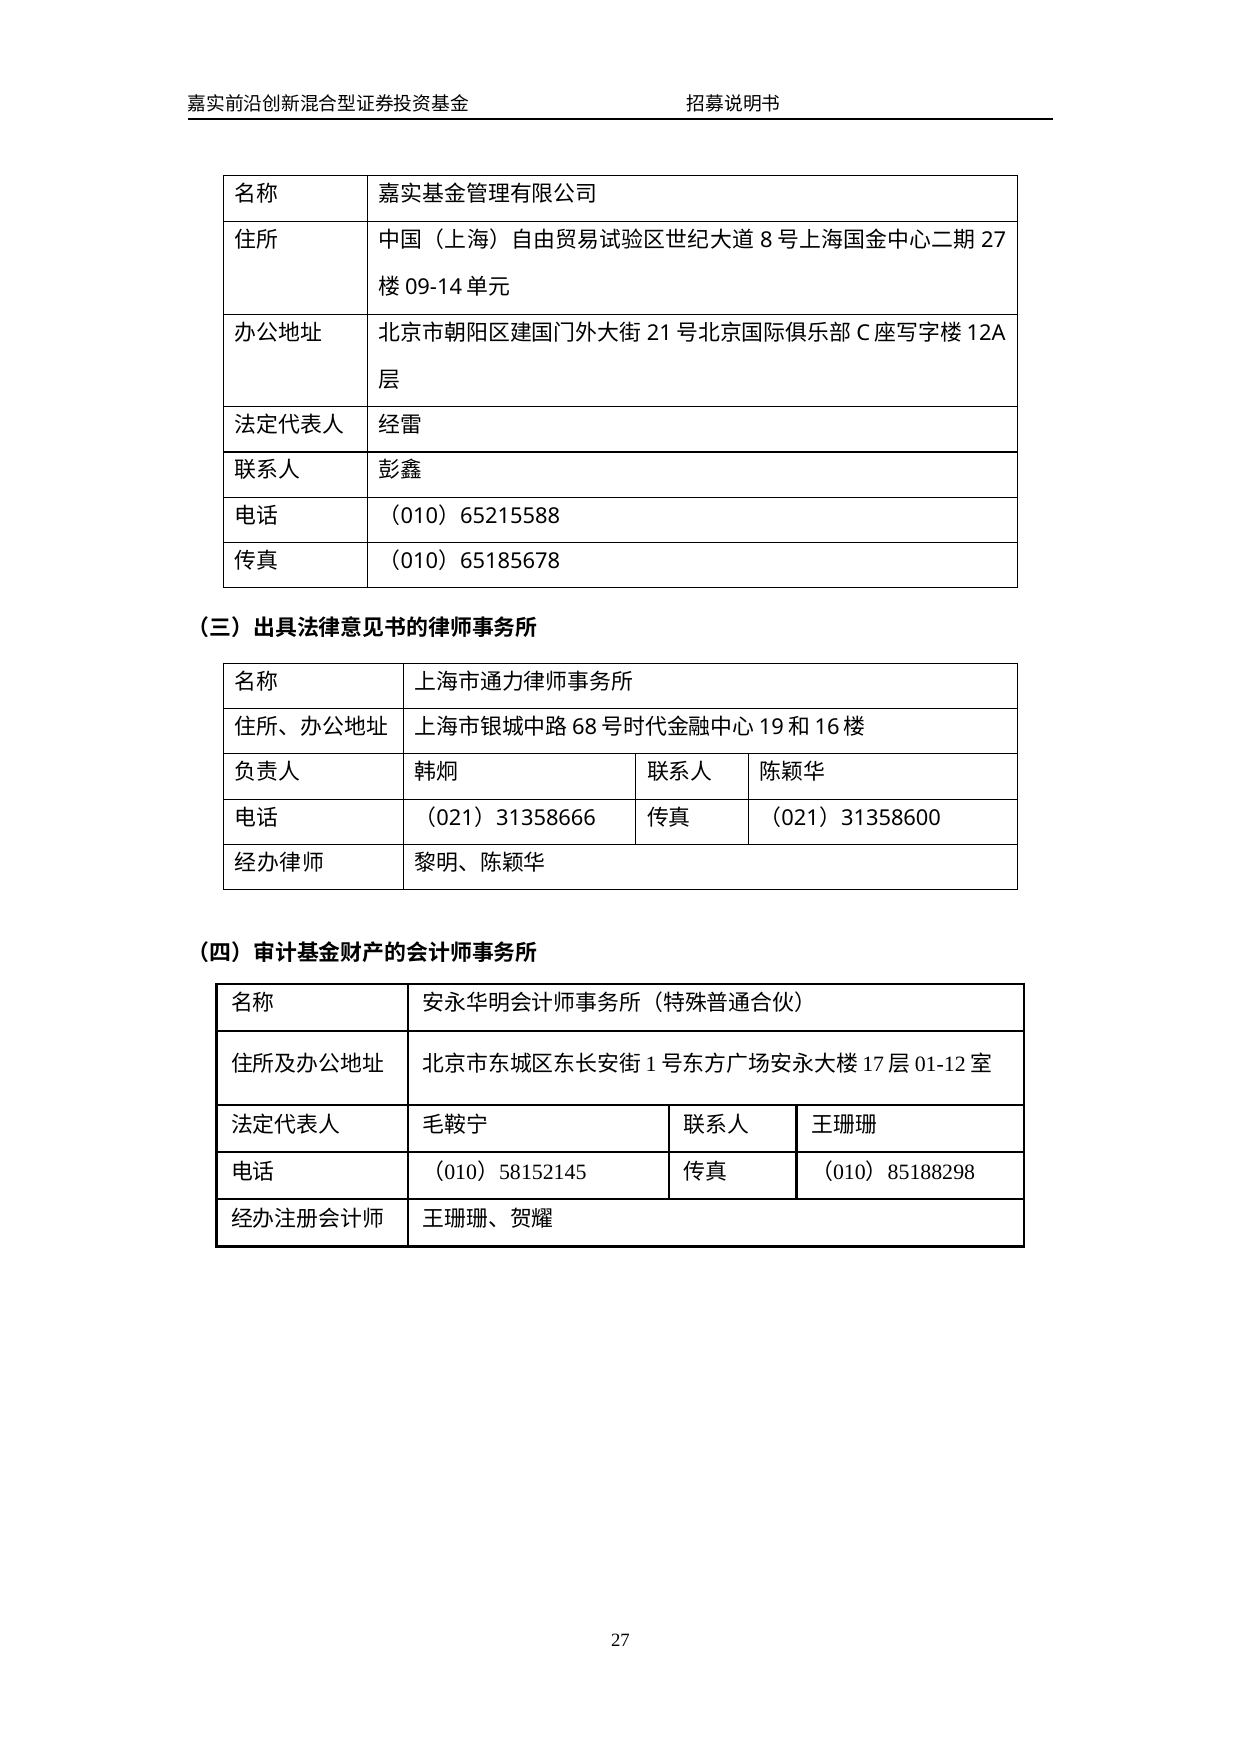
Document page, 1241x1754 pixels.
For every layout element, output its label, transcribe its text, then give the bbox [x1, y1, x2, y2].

table_header 名称 [224, 664, 403, 708]
table_cell 电话 [218, 1153, 407, 1198]
table_cell 北京市东城区东长安街1号东方广场安永大楼17层01-12室 [409, 1032, 1023, 1104]
table_cell 中国（上海）自由贸易试验区世纪大道8号上海国金中心二期27楼09-14单元 [368, 222, 1017, 313]
text （四）审计基金财产的会计师事务所 [187, 642, 1053, 967]
table_cell 经雷 [368, 407, 1017, 451]
table_cell 韩炯 [404, 754, 635, 798]
table_cell 王珊珊、贺耀 [409, 1200, 1023, 1245]
table_cell 陈颖华 [749, 754, 1017, 798]
table_header 上海市通力律师事务所 [404, 664, 1017, 708]
table_cell （021）31358600 [749, 800, 1017, 844]
table_cell 上海市银城中路68号时代金融中心19和16楼 [404, 709, 1017, 753]
table_cell 联系人 [670, 1106, 795, 1151]
table_cell （021）31358666 [404, 800, 635, 844]
table_cell 住所 [224, 222, 367, 313]
table_cell 法定代表人 [224, 407, 367, 451]
table_cell （010）85188298 [798, 1153, 1023, 1198]
table_cell 法定代表人 [218, 1106, 407, 1151]
table_cell 王珊珊 [798, 1106, 1023, 1151]
table_cell 彭鑫 [368, 453, 1017, 497]
table_cell 联系人 [636, 754, 748, 798]
table_header 嘉实基金管理有限公司 [368, 176, 1017, 221]
table_cell 负责人 [224, 754, 403, 798]
table_cell 住所、办公地址 [224, 709, 403, 753]
table_header 名称 [224, 176, 367, 221]
table_cell 经办注册会计师 [218, 1200, 407, 1245]
table_cell 北京市朝阳区建国门外大街21号北京国际俱乐部C座写字楼12A层 [368, 315, 1017, 406]
table_cell 传真 [636, 800, 748, 844]
table_cell 传真 [670, 1153, 795, 1198]
table_cell （010）58152145 [409, 1153, 668, 1198]
text （三）出具法律意见书的律师事务所 [187, 154, 1053, 642]
table_cell （010）65215588 [368, 498, 1017, 542]
table_cell 经办律师 [224, 845, 403, 889]
table_cell 联系人 [224, 453, 367, 497]
table_header 安永华明会计师事务所（特殊普通合伙） [409, 985, 1023, 1030]
table_cell 电话 [224, 800, 403, 844]
table_header 名称 [218, 985, 407, 1030]
table_cell 传真 [224, 543, 367, 587]
table_cell （010）65185678 [368, 543, 1017, 587]
table_cell 电话 [224, 498, 367, 542]
table_cell 住所及办公地址 [218, 1032, 407, 1104]
table_cell 毛鞍宁 [409, 1106, 668, 1151]
table_cell 黎明、陈颖华 [404, 845, 1017, 889]
table_cell 办公地址 [224, 315, 367, 406]
